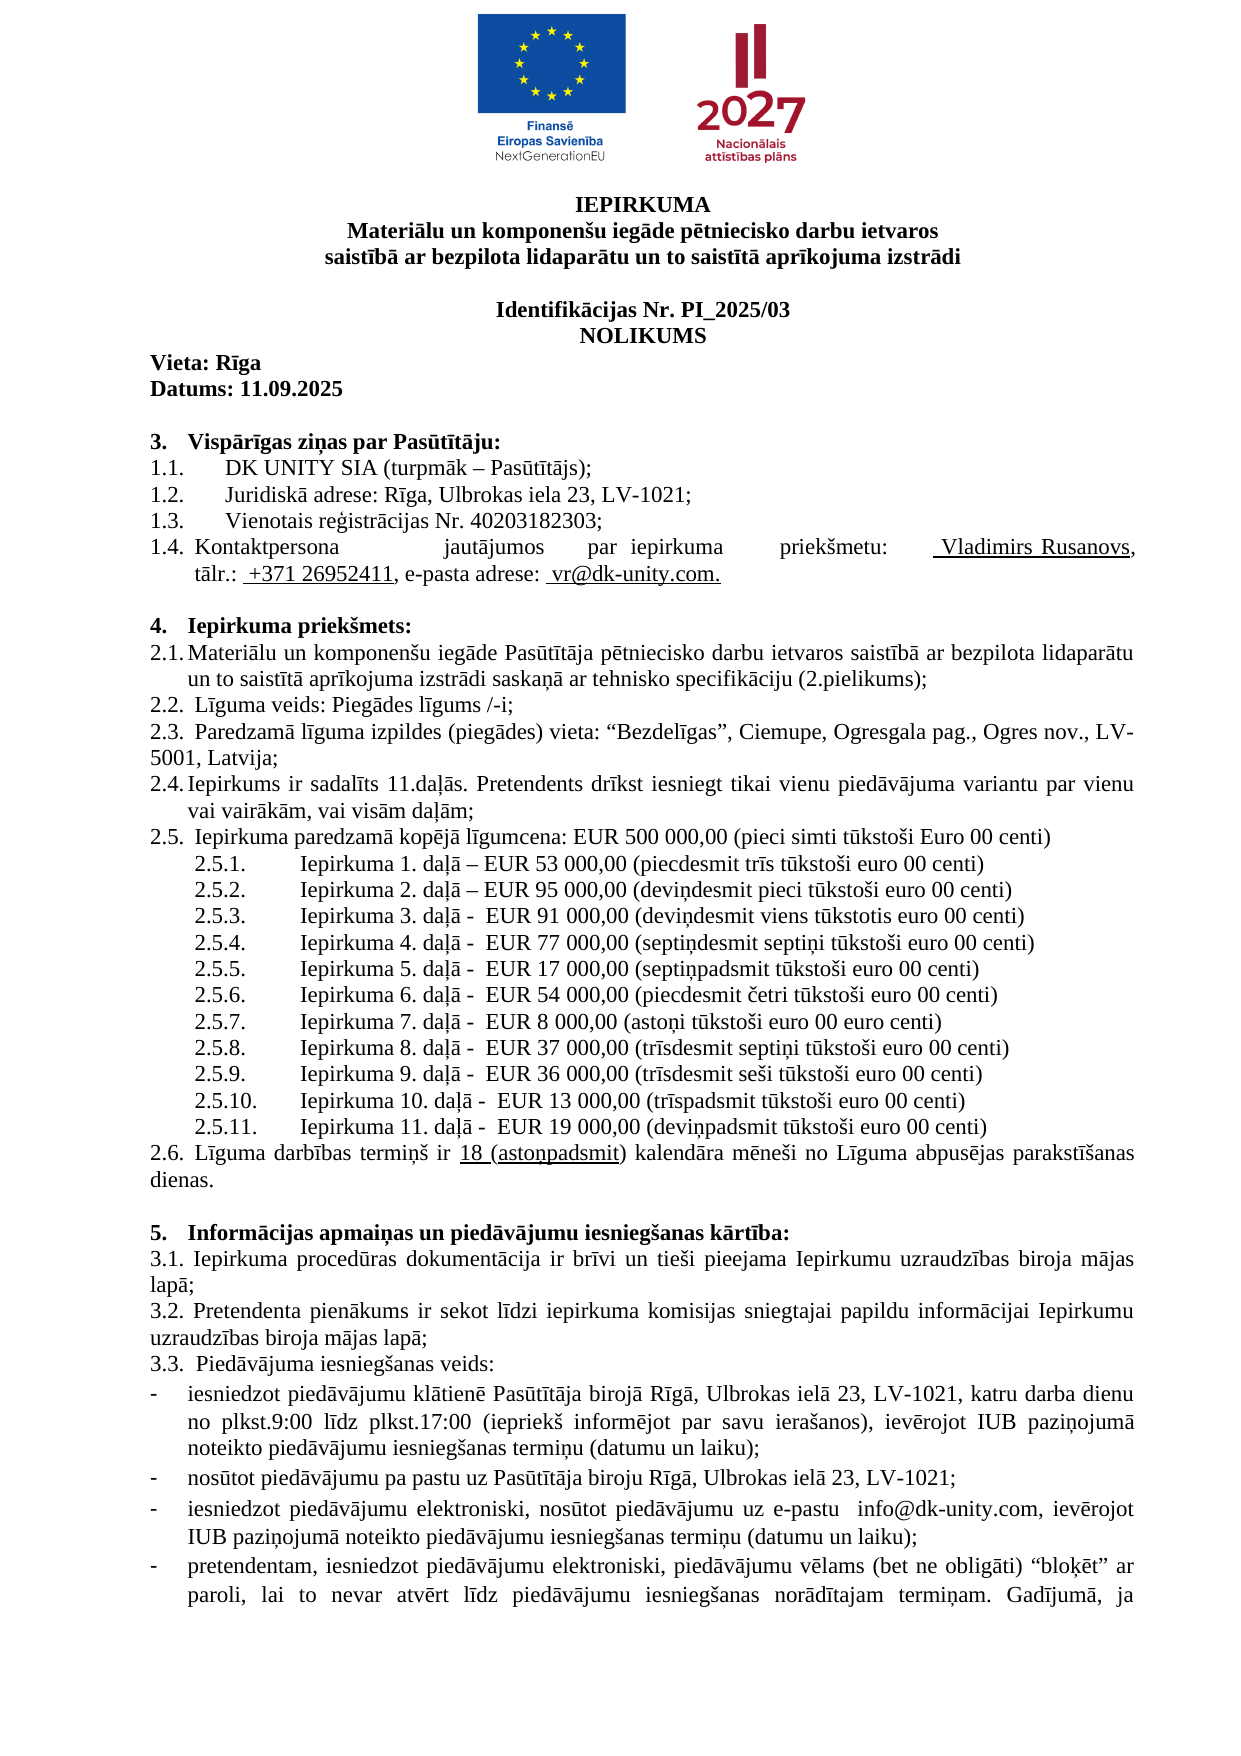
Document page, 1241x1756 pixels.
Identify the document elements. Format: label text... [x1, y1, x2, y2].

list Iepirkuma 4. daļā - EUR 77 000,00 (septiņdesmit septiņi tūkstoši euro 00 centi) [194, 929, 1136, 955]
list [150, 1549, 1136, 1607]
list Vispārīgas ziņas par Pasūtītāju: [150, 428, 1136, 454]
picture [473, 0, 813, 191]
text Materiālu un komponenšu iegāde pētniecisko darbu ietvaros [150, 217, 1136, 243]
list Iepirkuma 6. daļā - EUR 54 000,00 (piecdesmit četri tūkstoši euro 00 centi) [194, 981, 1136, 1008]
list Iepirkums ir sadalīts 11.daļās. Pretendents drīkst iesniegt tikai vienu piedāvājuma variantu par vienu vai vairākām, vai visām daļām; [150, 771, 1137, 823]
text 3.1. Iepirkuma procedūras dokumentācija ir brīvi un tieši pieejama Iepirkumu uzraudzības biroja mājas lapā; [150, 1245, 1136, 1298]
list Materiālu un komponenšu iegāde Pasūtītāja pētniecisko darbu ietvaros saistībā ar bezpilota lidaparātu un to saistītā aprīkojuma izstrādi saskaņā ar tehnisko specifikāciju (2.pielikums); [150, 639, 1136, 691]
list Iepirkuma 1. daļā – EUR 53 000,00 (piecdesmit trīs tūkstoši euro 00 centi) [194, 849, 1136, 876]
list Iepirkuma 10. daļā - EUR 13 000,00 (trīspadsmit tūkstoši euro 00 centi) [194, 1087, 1136, 1113]
text Identifikācijas Nr. PI_2025/03 [150, 296, 1136, 322]
list Paredzamā līguma izpildes (piegādes) vieta: “Bezdelīgas”, Ciemupe, Ogresgala pag., Ogres nov., LV-5001, Latvija; [150, 718, 1136, 771]
list Iepirkuma 9. daļā - EUR 36 000,00 (trīsdesmit seši tūkstoši euro 00 centi) [194, 1060, 1136, 1087]
text IEPIRKUMA [150, 191, 1136, 217]
list Līguma veids: Piegādes līgums /-i; [150, 691, 1136, 718]
list Iepirkuma 8. daļā - EUR 37 000,00 (trīsdesmit septiņi tūkstoši euro 00 centi) [194, 1034, 1136, 1060]
list Iepirkuma 3. daļā - EUR 91 000,00 (deviņdesmit viens tūkstotis euro 00 centi) [194, 902, 1136, 929]
text Vieta: Rīga [150, 349, 1136, 375]
list Informācijas apmaiņas un piedāvājumu iesniegšanas kārtība: [150, 1218, 1136, 1245]
text 3.3. Piedāvājuma iesniegšanas veids: [150, 1350, 1136, 1377]
list iesniedzot piedāvājumu klātienē Pasūtītāja birojā Rīgā, Ulbrokas ielā 23, LV-1021, katru darba dienu no plkst.9:00 līdz plkst.17:00 (iepriekš informējot par savu ierašanos), ievērojot IUB paziņojumā noteikto piedāvājumu iesniegšanas termiņu (datumu un laiku); [150, 1377, 1136, 1461]
text 3.2. Pretendenta pienākums ir sekot līdzi iepirkuma komisijas sniegtajai papildu informācijai Iepirkumu uzraudzības biroja mājas lapā; [150, 1298, 1136, 1350]
list Iepirkuma paredzamā kopējā līgumcena: EUR 500 000,00 (pieci simti tūkstoši Euro 00 centi) [150, 823, 1136, 849]
text Datums: 11.09.2025 [150, 375, 1136, 402]
list iesniedzot piedāvājumu elektroniski, nosūtot piedāvājumu uz e-pastu info@dk-unity.com, ievērojot IUB paziņojumā noteikto piedāvājumu iesniegšanas termiņu (datumu un laiku); [150, 1492, 1136, 1549]
list Juridiskā adrese: Rīga, Ulbrokas iela 23, LV-1021; [150, 481, 1136, 507]
list Iepirkuma 7. daļā - EUR 8 000,00 (astoņi tūkstoši euro 00 euro centi) [194, 1008, 1136, 1034]
list Iepirkuma priekšmets: [150, 612, 1136, 639]
list Līguma darbības termiņš ir 18 (astoņpadsmit) kalendāra mēneši no Līguma abpusējas parakstīšanas dienas. [150, 1139, 1136, 1192]
list Iepirkuma 11. daļā - EUR 19 000,00 (deviņpadsmit tūkstoši euro 00 centi) [194, 1113, 1136, 1139]
list Vienotais reģistrācijas Nr. 40203182303; [150, 507, 1136, 533]
list Iepirkuma 5. daļā - EUR 17 000,00 (septiņpadsmit tūkstoši euro 00 centi) [194, 955, 1136, 981]
list nosūtot piedāvājumu pa pastu uz Pasūtītāja biroju Rīgā, Ulbrokas ielā 23, LV-1021; [150, 1461, 1136, 1492]
text NOLIKUMS [150, 322, 1136, 349]
list Iepirkuma 2. daļā – EUR 95 000,00 (deviņdesmit pieci tūkstoši euro 00 centi) [194, 876, 1136, 902]
text saistībā ar bezpilota lidaparātu un to saistītā aprīkojuma izstrādi [150, 243, 1136, 270]
list Kontaktpersona jautājumos par iepirkuma priekšmetu: Vladimirs Rusanovs, tālr.: +371 26952411, e-pasta adrese: vr@dk-unity.com. [150, 533, 1136, 586]
list DK UNITY SIA (turpmāk – Pasūtītājs); [150, 454, 1136, 481]
